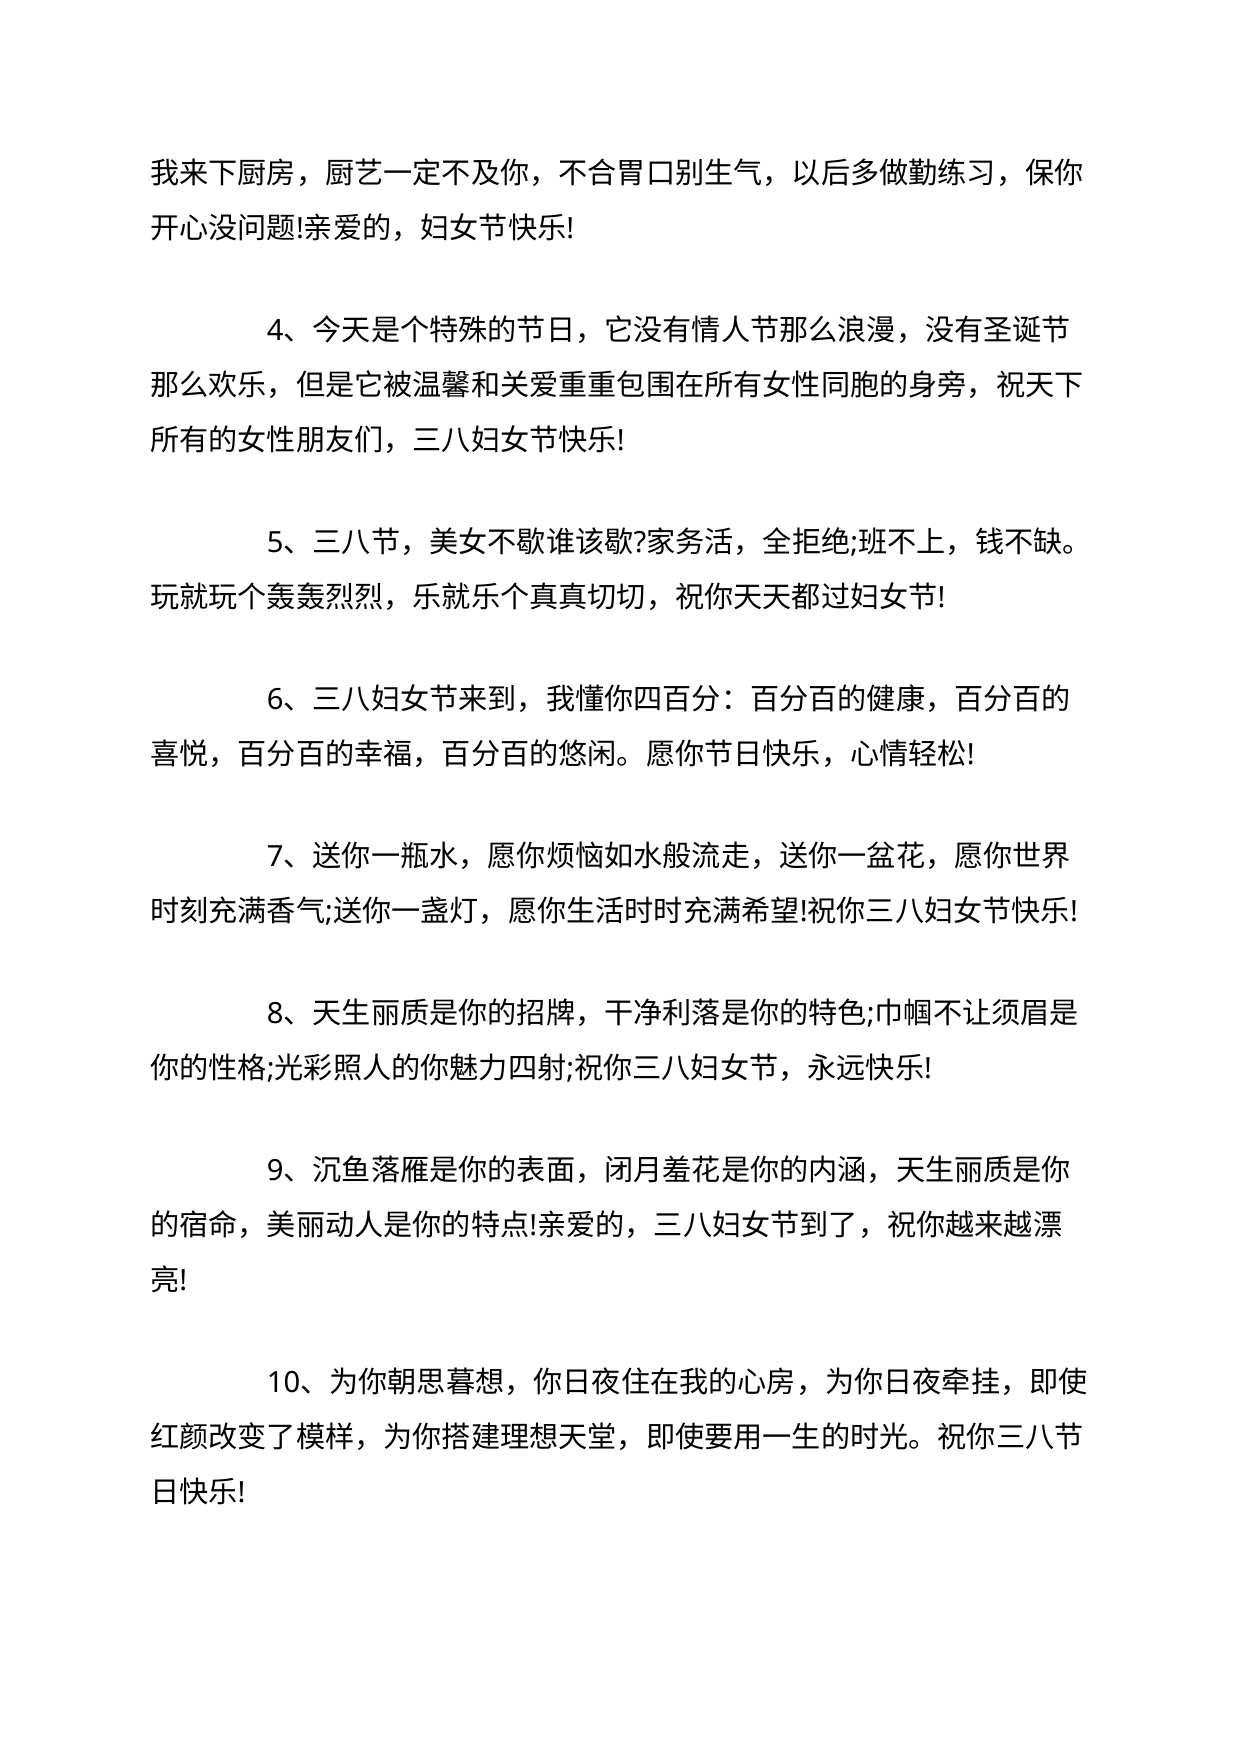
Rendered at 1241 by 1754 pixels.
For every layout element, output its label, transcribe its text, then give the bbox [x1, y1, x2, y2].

text 5、三八节，美女不歇谁该歇?家务活，全拒绝;班不上，钱不缺。玩就玩个轰轰烈烈，乐就乐个真真切切，祝你天天都过妇女节! [150, 519, 1090, 616]
text 7、送你一瓶水，愿你烦恼如水般流走，送你一盆花，愿你世界时刻充满香气;送你一盏灯，愿你生活时时充满希望!祝你三八妇女节快乐! [150, 833, 1090, 930]
text 10、为你朝思暮想，你日夜住在我的心房，为你日夜牵挂，即使红颜改变了模样，为你搭建理想天堂，即使要用一生的时光。祝你三八节日快乐! [150, 1359, 1090, 1511]
text 8、天生丽质是你的招牌，干净利落是你的特色;巾帼不让须眉是你的性格;光彩照人的你魅力四射;祝你三八妇女节，永远快乐! [150, 990, 1090, 1087]
text 4、今天是个特殊的节日，它没有情人节那么浪漫，没有圣诞节那么欢乐，但是它被温馨和关爱重重包围在所有女性同胞的身旁，祝天下所有的女性朋友们，三八妇女节快乐! [150, 307, 1090, 459]
text 9、沉鱼落雁是你的表面，闭月羞花是你的内涵，天生丽质是你的宿命，美丽动人是你的特点!亲爱的，三八妇女节到了，祝你越来越漂亮! [150, 1147, 1090, 1299]
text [150, 150, 1090, 247]
text 6、三八妇女节来到，我懂你四百分：百分百的健康，百分百的喜悦，百分百的幸福，百分百的悠闲。愿你节日快乐，心情轻松! [150, 676, 1090, 773]
